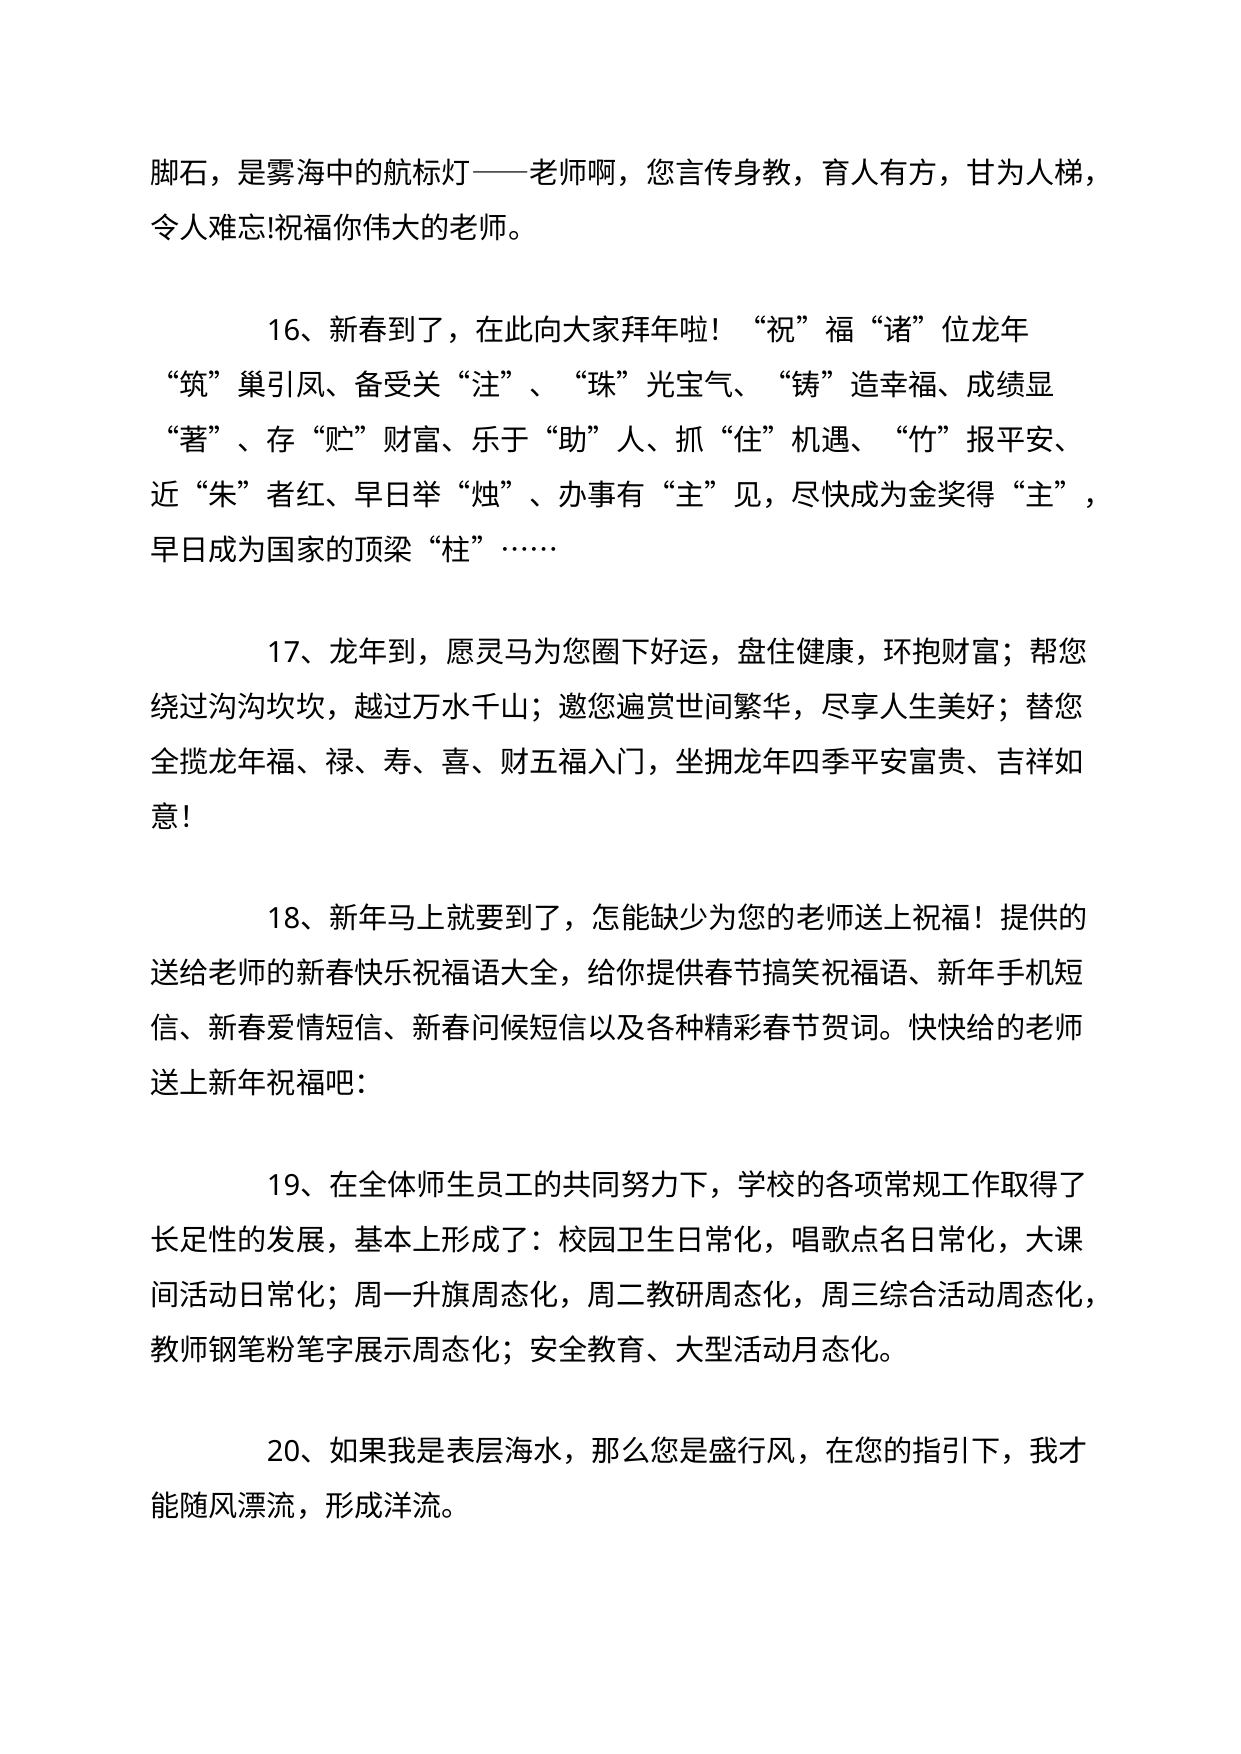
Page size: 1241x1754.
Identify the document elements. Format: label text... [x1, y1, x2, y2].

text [150, 150, 1090, 247]
text 20、如果我是表层海水，那么您是盛行风，在您的指引下，我才能随风漂流，形成洋流。 [150, 1428, 1090, 1525]
text 16、新春到了，在此向大家拜年啦！“祝”福“诸”位龙年“筑”巢引凤、备受关“注”、“珠”光宝气、“铸”造幸福、成绩显“著”、存“贮”财富、乐于“助”人、抓“住”机遇、“竹”报平安、近“朱”者红、早日举“烛”、办事有“主”见，尽快成为金奖得“主”，早日成为国家的顶梁“柱”…… [150, 307, 1090, 569]
text 19、在全体师生员工的共同努力下，学校的各项常规工作取得了长足性的发展，基本上形成了：校园卫生日常化，唱歌点名日常化，大课间活动日常化；周一升旗周态化，周二教研周态化，周三综合活动周态化，教师钢笔粉笔字展示周态化；安全教育、大型活动月态化。 [150, 1161, 1090, 1368]
text 17、龙年到，愿灵马为您圈下好运，盘住健康，环抱财富；帮您绕过沟沟坎坎，越过万水千山；邀您遍赏世间繁华，尽享人生美好；替您全揽龙年福、禄、寿、喜、财五福入门，坐拥龙年四季平安富贵、吉祥如意！ [150, 628, 1090, 835]
text 18、新年马上就要到了，怎能缺少为您的老师送上祝福！提供的送给老师的新春快乐祝福语大全，给你提供春节搞笑祝福语、新年手机短信、新春爱情短信、新春问候短信以及各种精彩春节贺词。快快给的老师送上新年祝福吧： [150, 895, 1090, 1102]
